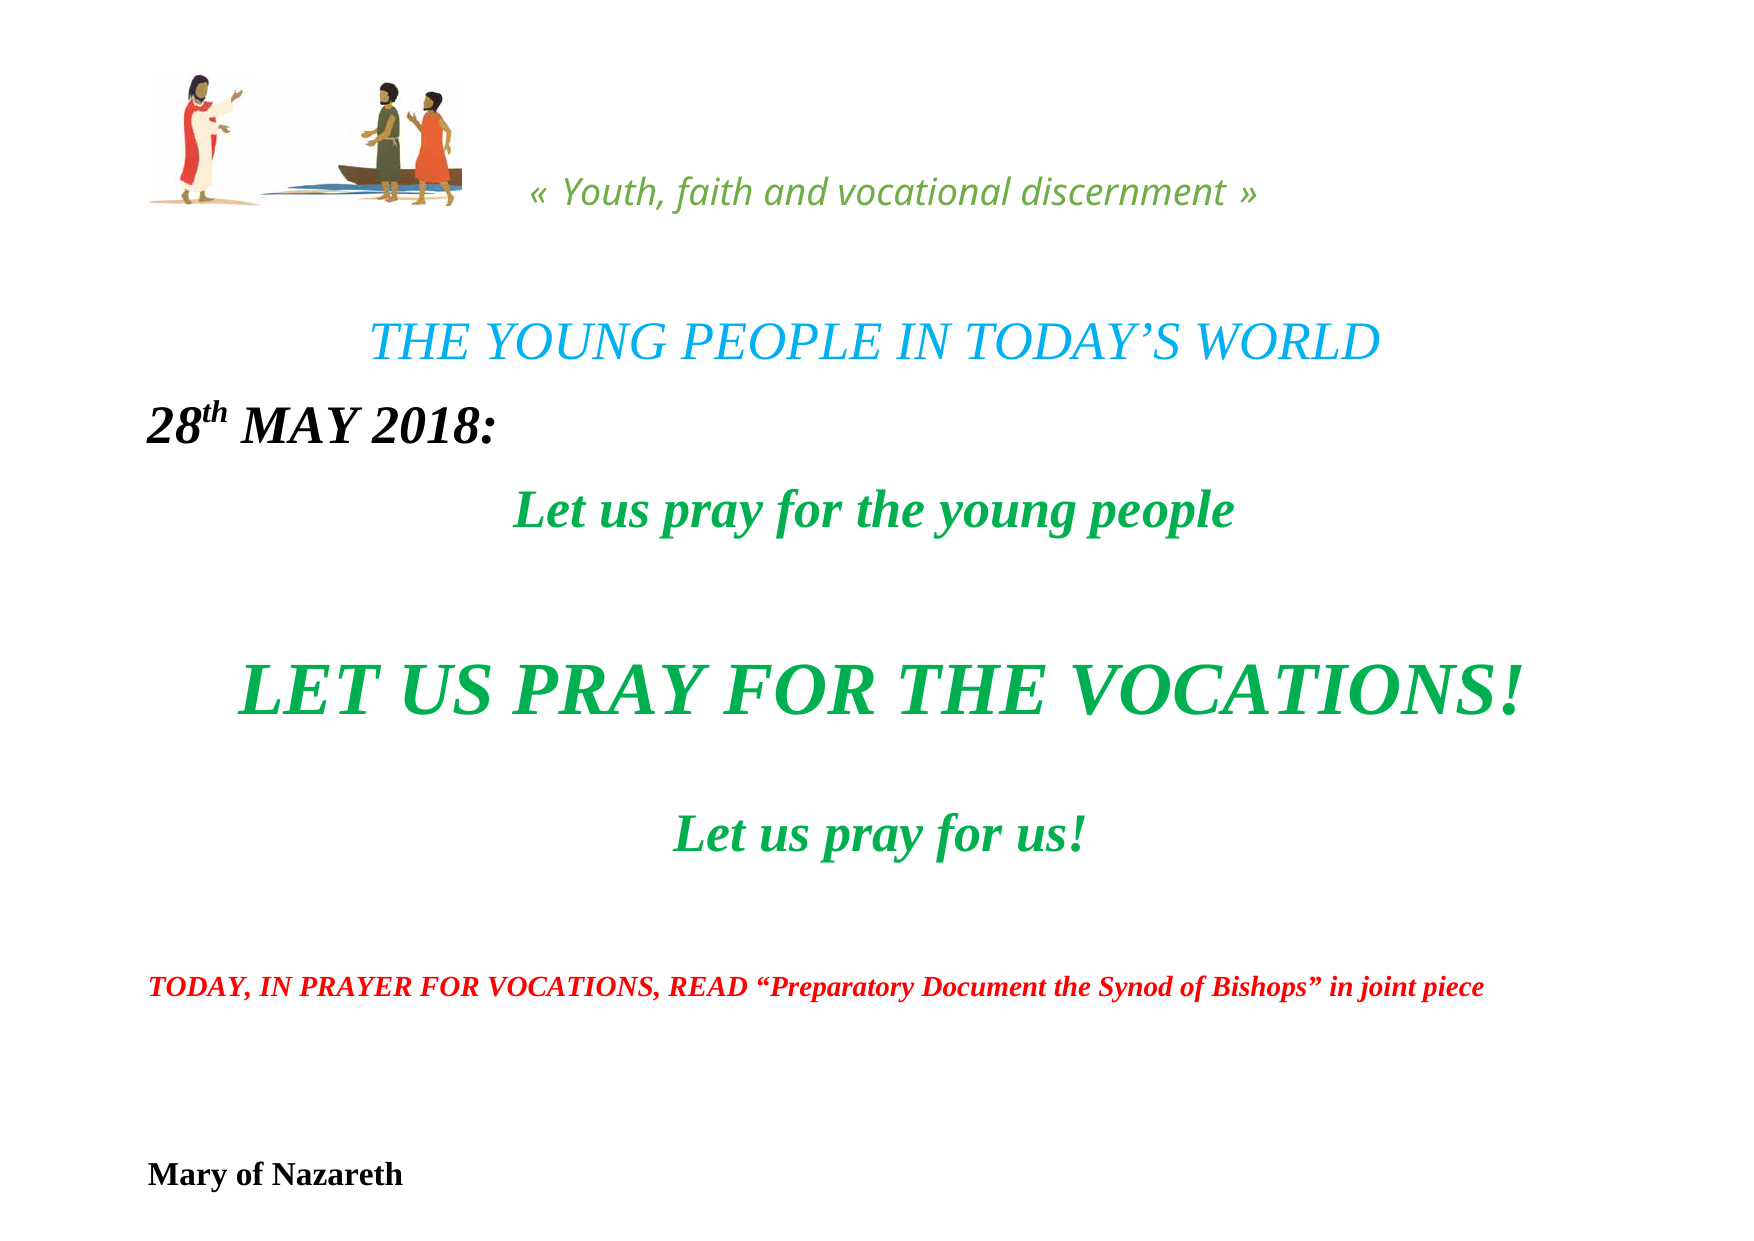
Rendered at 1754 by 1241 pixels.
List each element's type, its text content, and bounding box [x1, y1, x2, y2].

text THE YOUNG PEOPLE IN TODAY’S WORLD [148, 309, 1606, 371]
text Mary of Nazareth [148, 1154, 1606, 1192]
text Let us pray for the young people [148, 477, 1606, 539]
text TODAY, IN PRAYER FOR VOCATIONS, READ “Preparatory Document the Synod of Bishops” in joint piece [148, 969, 1606, 1002]
text LET US PRAY FOR THE VOCATIONS! [148, 644, 1606, 731]
text Let us pray for us! [148, 801, 1606, 863]
text 28th MAY 2018: [148, 393, 1606, 455]
text « Youth, faith and vocational discernment » [148, 74, 1606, 216]
